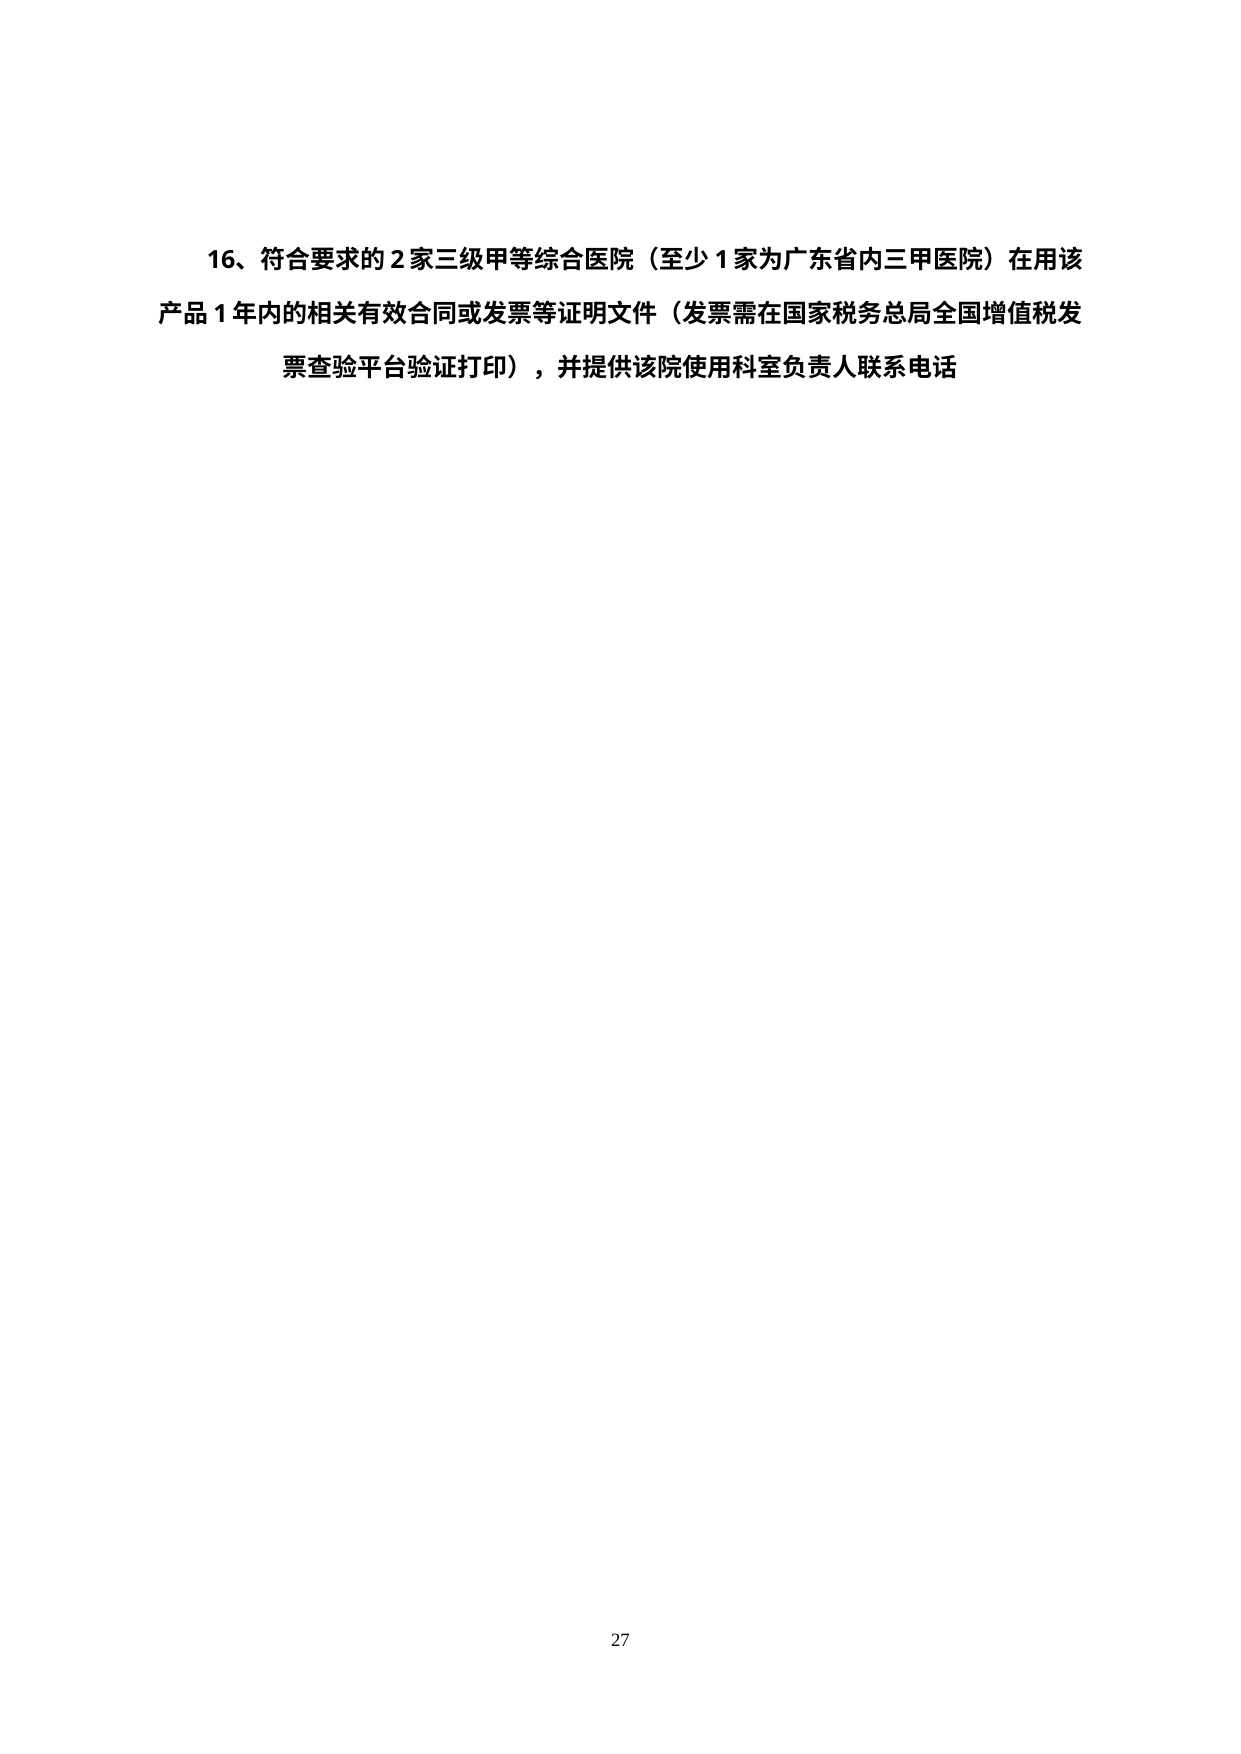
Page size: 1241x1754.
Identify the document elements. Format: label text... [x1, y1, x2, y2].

text 16、符合要求的2家三级甲等综合医院（至少1家为广东省内三甲医院）在用该产品1年内的相关有效合同或发票等证明文件（发票需在国家税务总局全国增值税发票查验平台验证打印），并提供该院使用科室负责人联系电话 [148, 239, 1093, 384]
